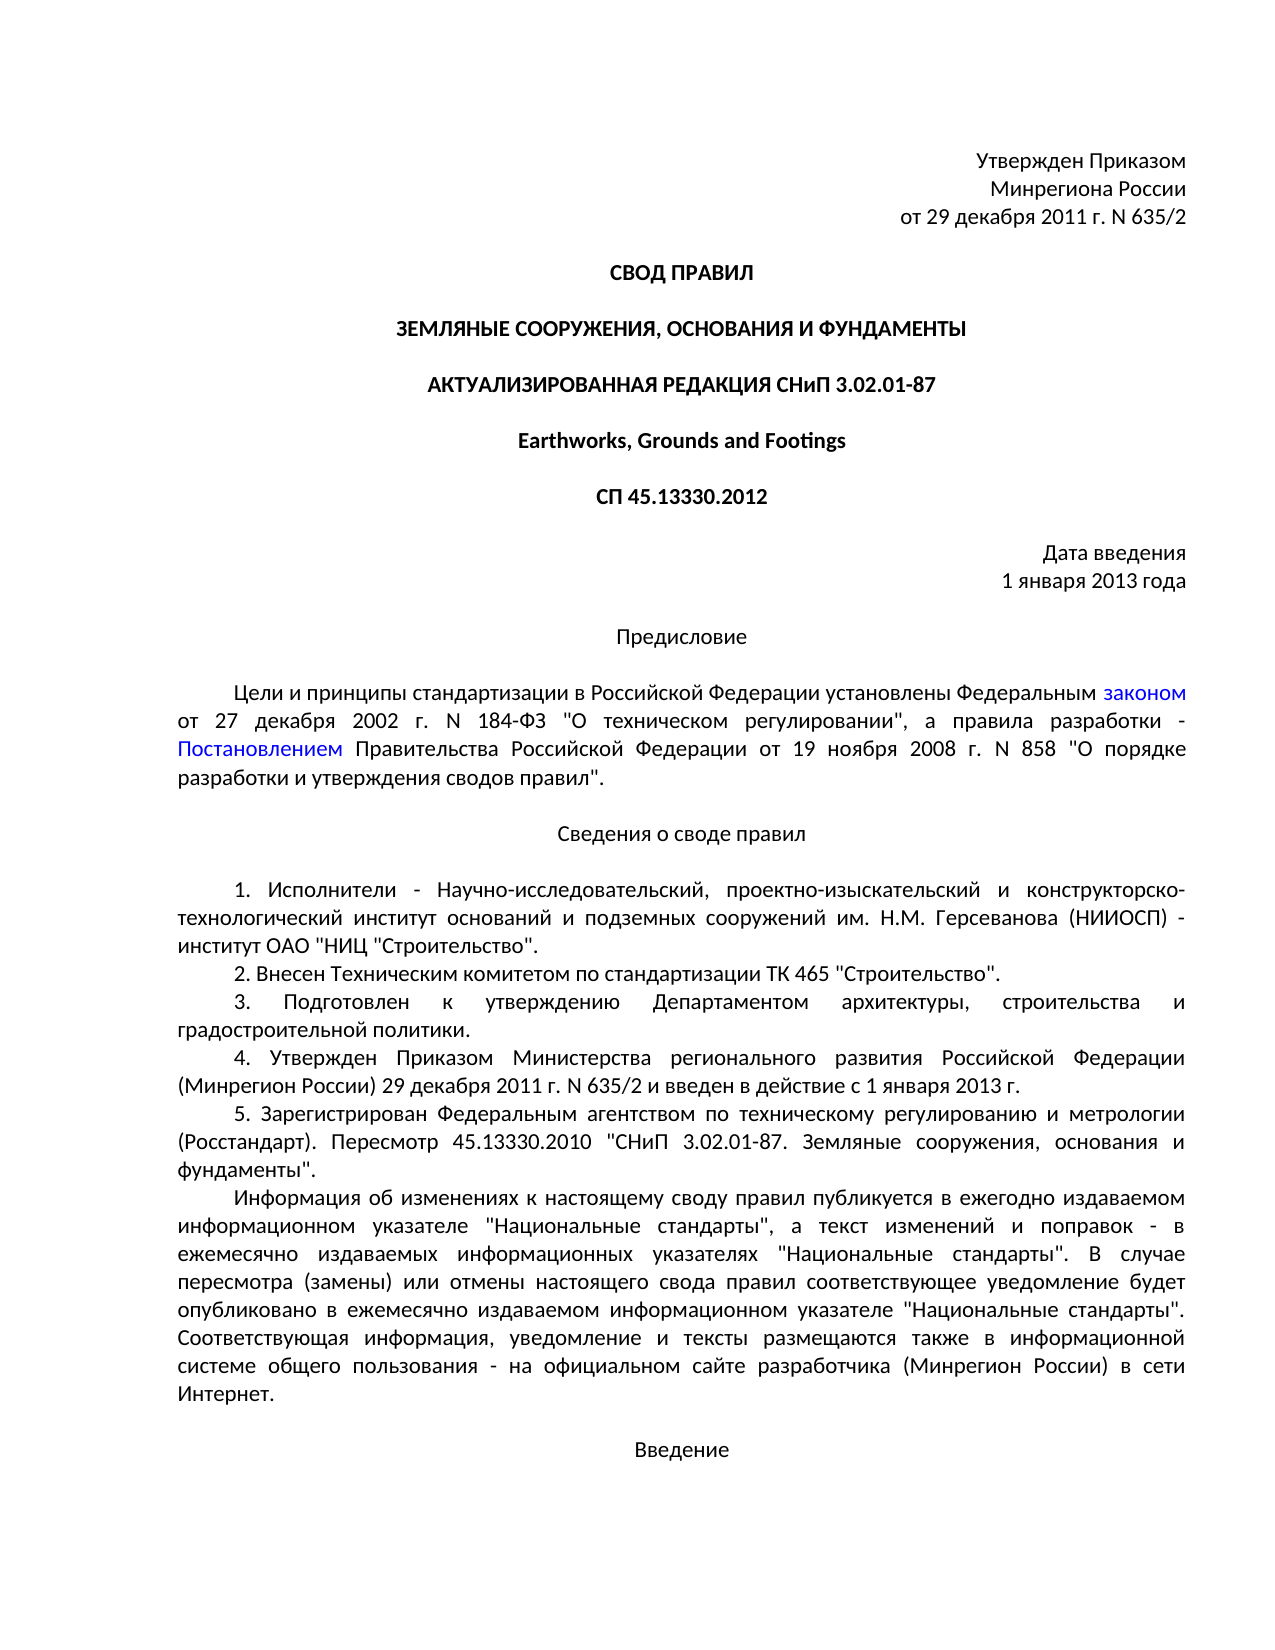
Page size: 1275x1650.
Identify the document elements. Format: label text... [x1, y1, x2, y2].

text от 29 декабря 2011 г. N 635/2 [177, 202, 1186, 230]
text Сведения о своде правил [177, 819, 1186, 847]
text СП 45.13330.2012 [177, 482, 1186, 510]
text 4. Утвержден Приказом Министерства регионального развития Российской Федерации (Минрегион России) 29 декабря 2011 г. N 635/2 и введен в действие с 1 января 2013 г. [177, 1043, 1186, 1099]
text 3. Подготовлен к утверждению Департаментом архитектуры, строительства и градостроительной политики. [177, 987, 1186, 1043]
text СВОД ПРАВИЛ [177, 258, 1186, 286]
text Минрегиона России [177, 174, 1186, 202]
text Введение [177, 1435, 1186, 1463]
text АКТУАЛИЗИРОВАННАЯ РЕДАКЦИЯ СНиП 3.02.01-87 [177, 370, 1186, 398]
text Earthworks, Grounds and Footings [177, 426, 1186, 454]
text Информация об изменениях к настоящему своду правил публикуется в ежегодно издаваемом информационном указателе "Национальные стандарты", а текст изменений и поправок - в ежемесячно издаваемых информационных указателях "Национальные стандарты". В случае пересмотра (замены) или отмены настоящего свода правил соответствующее уведомление будет опубликовано в ежемесячно издаваемом информационном указателе "Национальные стандарты". Соответствующая информация, уведомление и тексты размещаются также в информационной системе общего пользования - на официальном сайте разработчика (Минрегион России) в сети Интернет. [177, 1183, 1186, 1407]
text Дата введения [177, 538, 1186, 566]
text 5. Зарегистрирован Федеральным агентством по техническому регулированию и метрологии (Росстандарт). Пересмотр 45.13330.2010 "СНиП 3.02.01-87. Земляные сооружения, основания и фундаменты". [177, 1099, 1186, 1183]
text Утвержден Приказом [177, 146, 1186, 174]
text ЗЕМЛЯНЫЕ СООРУЖЕНИЯ, ОСНОВАНИЯ И ФУНДАМЕНТЫ [177, 314, 1186, 342]
text 1. Исполнители - Научно-исследовательский, проектно-изыскательский и конструкторско-технологический институт оснований и подземных сооружений им. Н.М. Герсеванова (НИИОСП) - институт ОАО "НИЦ "Строительство". [177, 875, 1186, 959]
text 1 января 2013 года [177, 566, 1186, 594]
text 2. Внесен Техническим комитетом по стандартизации ТК 465 "Строительство". [177, 959, 1186, 987]
text Цели и принципы стандартизации в Российской Федерации установлены Федеральным законом от 27 декабря 2002 г. N 184-ФЗ "О техническом регулировании", а правила разработки - Постановлением Правительства Российской Федерации от 19 ноября 2008 г. N 858 "О порядке разработки и утверждения сводов правил". [177, 678, 1186, 791]
text Предисловие [177, 622, 1186, 651]
